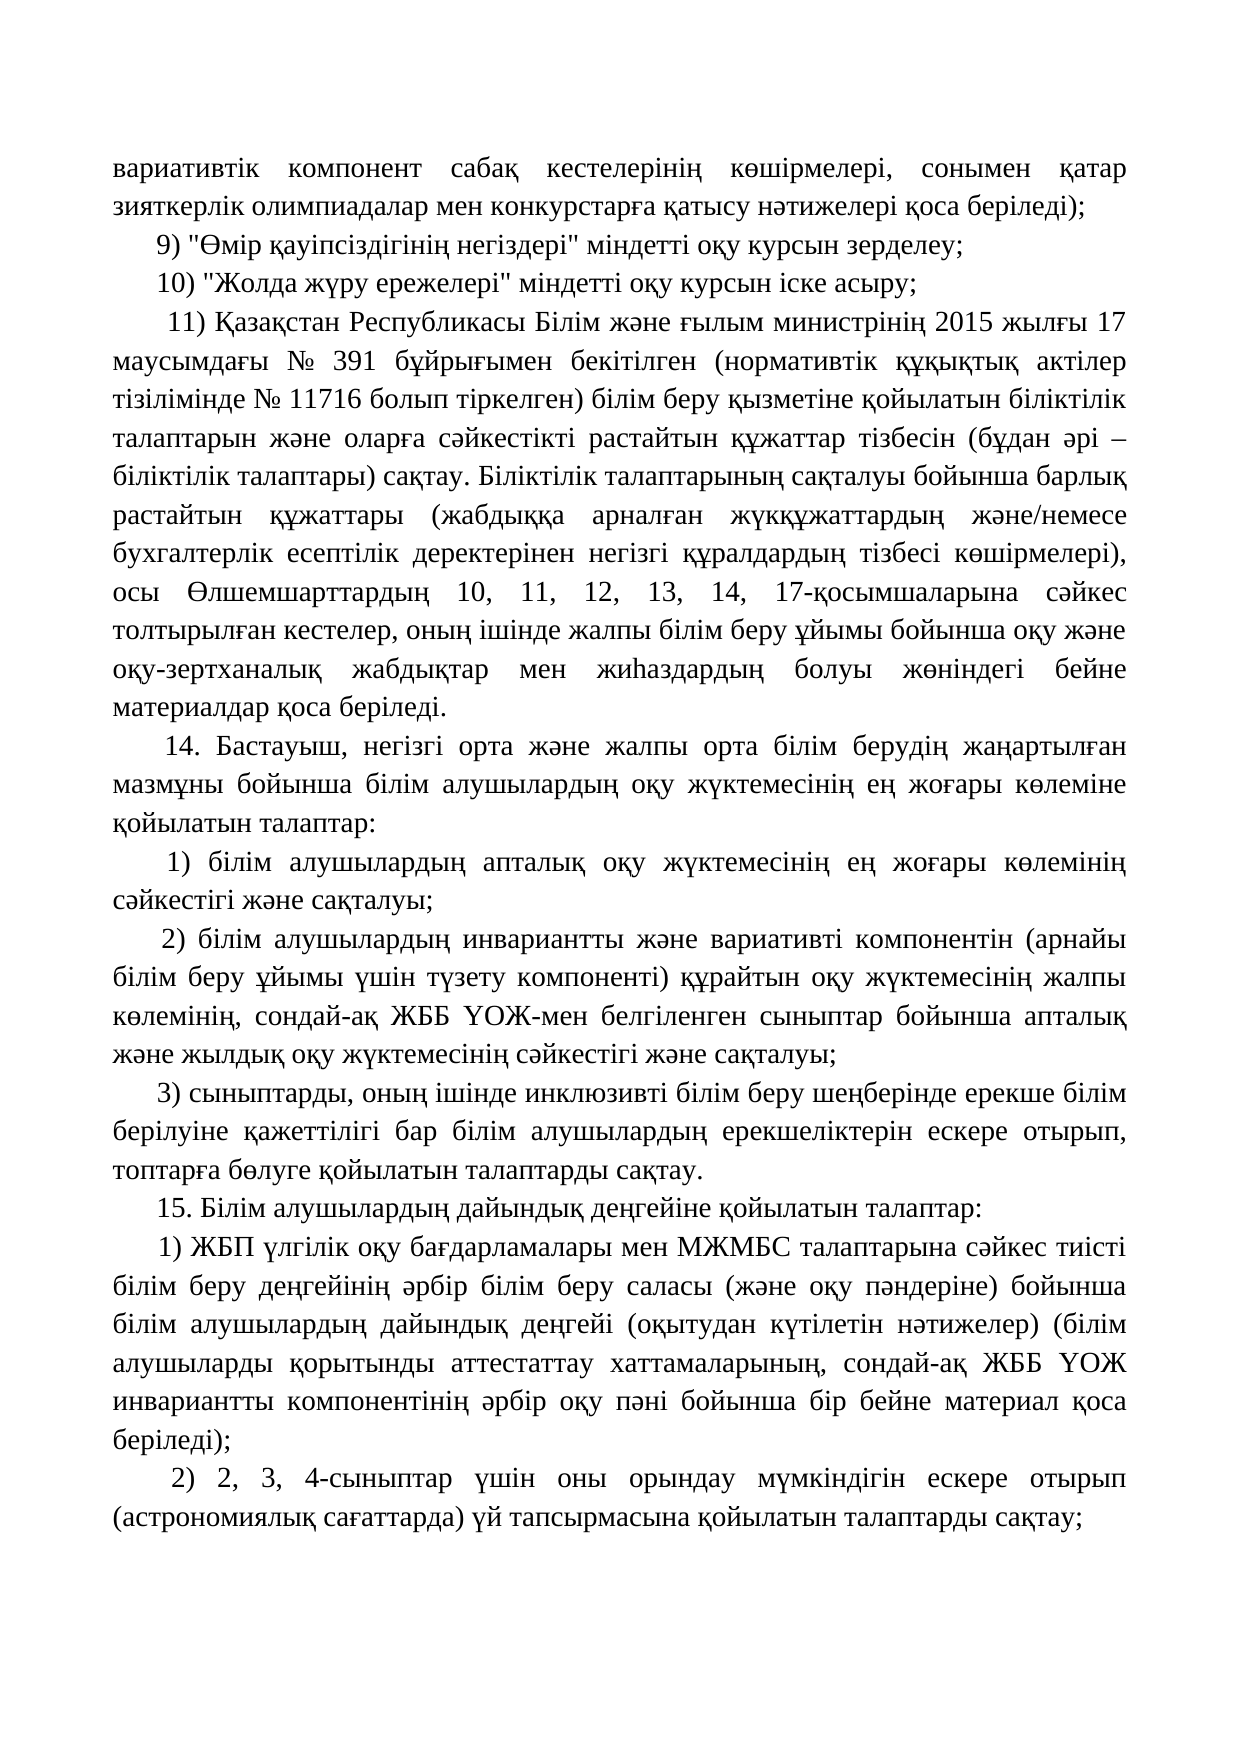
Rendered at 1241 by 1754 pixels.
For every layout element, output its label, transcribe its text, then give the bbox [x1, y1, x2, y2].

text 9) "Өмір қауіпсіздігінің негіздері" міндетті оқу курсын зерделеу; [112, 227, 1128, 261]
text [112, 150, 1128, 222]
text 11) Қазақстан Республикасы Білім және ғылым министрінің 2015 жылғы 17 маусымдағы № 391 бұйрығымен бекітілген (нормативтік құқықтық актілер тізілімінде № 11716 болып тіркелген) білім беру қызметіне қойылатын біліктілік талаптарын және оларға сәйкестікті растайтын құжаттар тізбесін (бұдан әрі – біліктілік талаптары) сақтау. Біліктілік талаптарының сақталуы бойынша барлық растайтын құжаттары (жабдыққа арналған жүкқұжаттардың және/немесе бухгалтерлік есептілік деректерінен негізгі құралдардың тізбесі көшірмелері), осы Өлшемшарттардың 10, 11, 12, 13, 14, 17-қосымшаларына сәйкес толтырылған кестелер, оның ішінде жалпы білім беру ұйымы бойынша оқу және оқу-зертханалық жабдықтар мен жиһаздардың болуы жөніндегі бейне материалдар қоса беріледі. [112, 304, 1128, 723]
text 14. Бастауыш, негізгі орта және жалпы орта білім берудің жаңартылған мазмұны бойынша білім алушылардың оқу жүктемесінің ең жоғары көлеміне қойылатын талаптар: [112, 728, 1128, 839]
text 3) сыныптарды, оның ішінде инклюзивті білім беру шеңберінде ерекше білім берілуіне қажеттілігі бар білім алушылардың ерекшеліктерін ескере отырып, топтарға бөлуге қойылатын талаптарды сақтау. [112, 1075, 1128, 1186]
text 2) 2, 3, 4-сыныптар үшін оны орындау мүмкіндігін ескере отырып (астрономиялық сағаттарда) үй тапсырмасына қойылатын талаптарды сақтау; [112, 1460, 1128, 1532]
text 15. Білім алушылардың дайындық деңгейіне қойылатын талаптар: [112, 1191, 1128, 1224]
text 2) білім алушылардың инвариантты және вариативті компонентін (арнайы білім беру ұйымы үшін түзету компоненті) құрайтын оқу жүктемесінің жалпы көлемінің, сондай-ақ ЖББ ҮОЖ-мен белгіленген сыныптар бойынша апталық және жылдық оқу жүктемесінің сәйкестігі және сақталуы; [112, 921, 1128, 1070]
text 10) "Жолда жүру ережелері" міндетті оқу курсын іске асыру; [112, 266, 1128, 299]
text 1) ЖБП үлгілік оқу бағдарламалары мен МЖМБС талаптарына сәйкес тиісті білім беру деңгейінің әрбір білім беру саласы (және оқу пәндеріне) бойынша білім алушылардың дайындық деңгейі (оқытудан күтілетін нәтижелер) (білім алушыларды қорытынды аттестаттау хаттамаларының, сондай-ақ ЖББ ҮОЖ инвариантты компонентінің әрбір оқу пәні бойынша бір бейне материал қоса беріледі); [112, 1229, 1128, 1455]
text 1) білім алушылардың апталық оқу жүктемесінің ең жоғары көлемінің сәйкестігі және сақталуы; [112, 844, 1128, 916]
